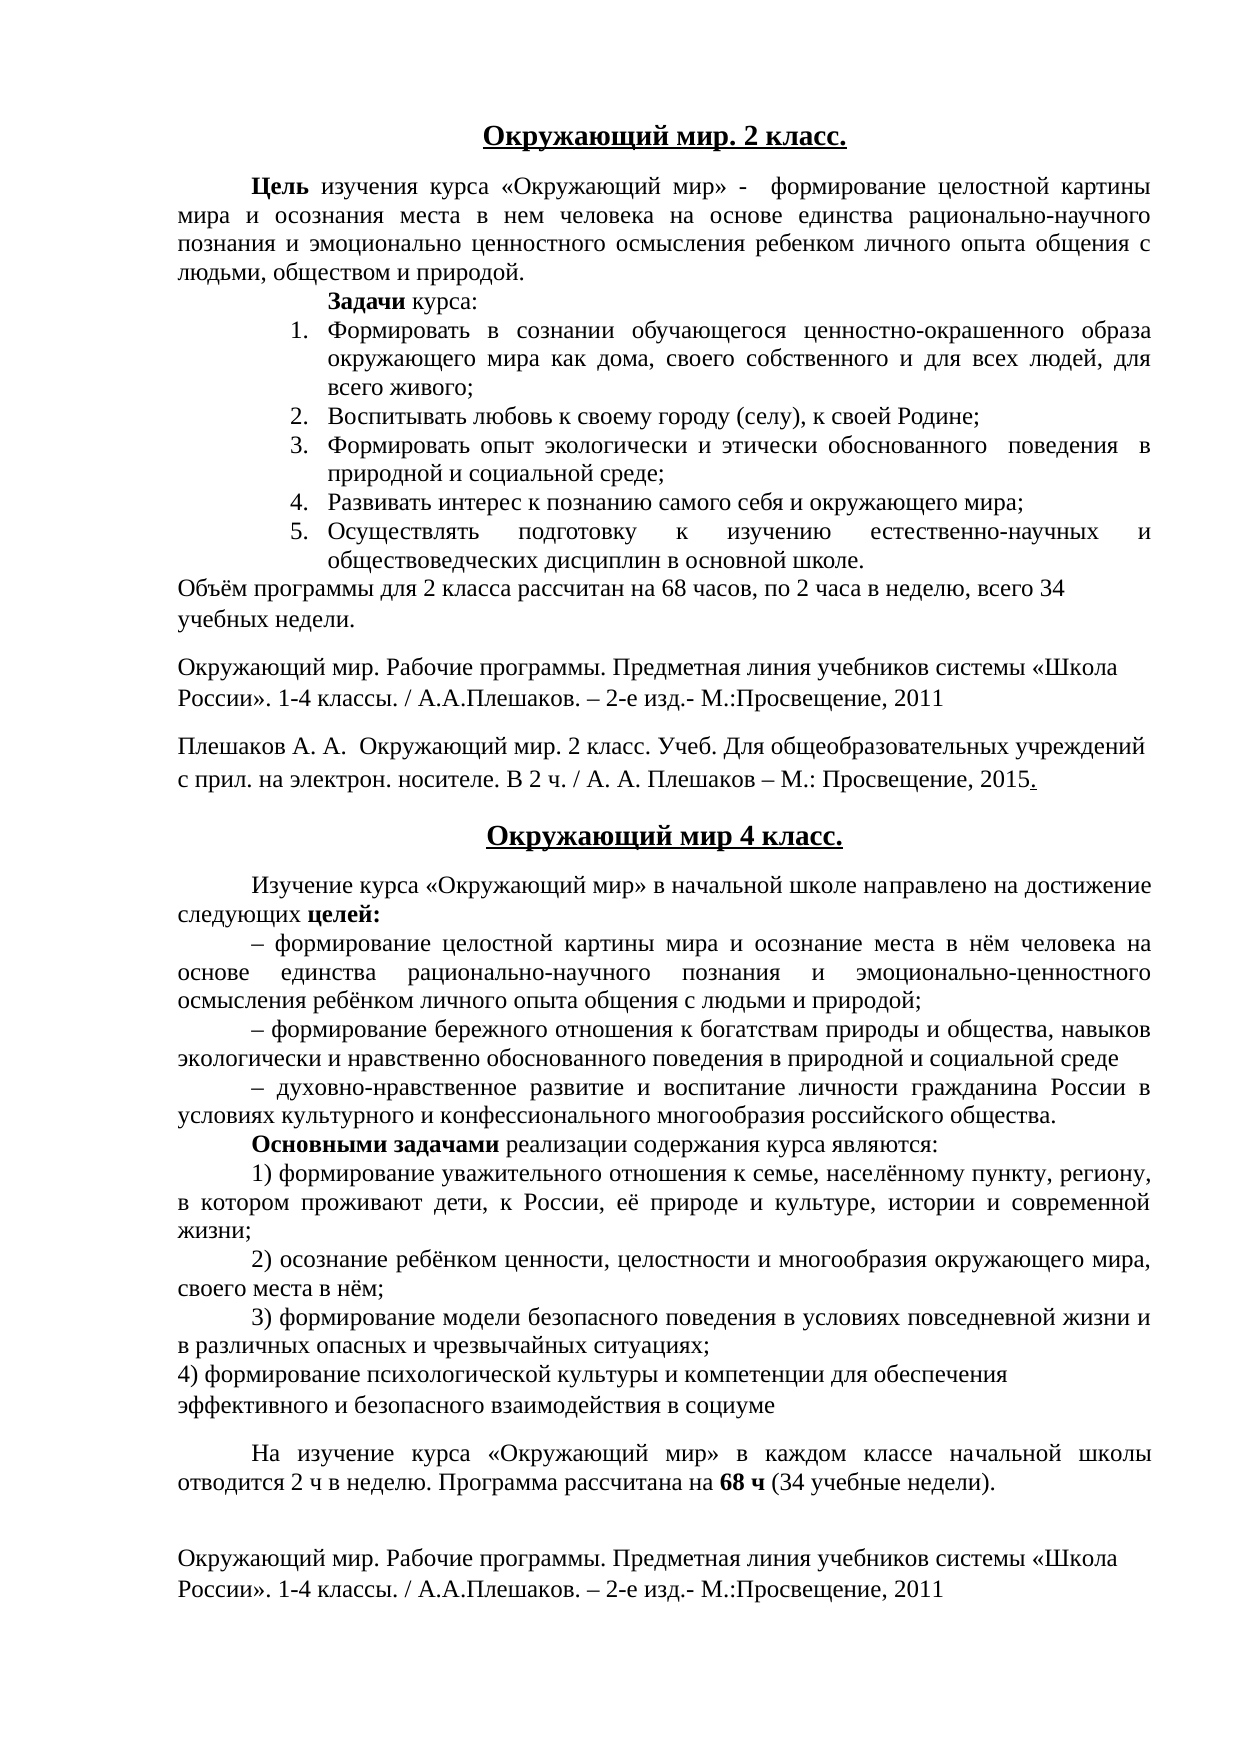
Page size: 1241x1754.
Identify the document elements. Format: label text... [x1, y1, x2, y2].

text Задачи курса: [327, 286, 1152, 315]
text Плешаков А. А. Окружающий мир. 2 класс. Учеб. Для общеобразовательных учреждений с прил. на электрон. носителе. В 2 ч. / А. А. Плешаков – М.: Просвещение, 2015. [177, 731, 1152, 793]
text Окружающий мир 4 класс. [177, 818, 1152, 851]
list Формировать опыт экологически и этически обоснованного поведения в природной и социальной среде; [290, 430, 1152, 487]
text 4) формирование психологической культуры и компетенции для обеспечения эффективного и безопасного взаимодействия в социуме [177, 1359, 1152, 1419]
text Цель изучения курса «Окружающий мир» - формирование целостной картины мира и осознания места в нем человека на основе единства рационально-научного познания и эмоционально ценностного осмысления ребенком личного опыта общения с людьми, обществом и природой. [177, 171, 1152, 286]
text – формирование целостной картины мира и осознание места в нём человека на основе единства рационально-научного познания и эмоционально-ценностного осмысления ребёнком личного опыта общения с людьми и природой; [177, 928, 1152, 1014]
text 1) формирование уважительного отношения к семье, населённому пункту, региону, в котором проживают дети, к России, её природе и культуре, истории и современной жизни; [177, 1158, 1152, 1244]
list Развивать интерес к познанию самого себя и окружающего мира; [290, 487, 1152, 516]
list Воспитывать любовь к своему городу (селу), к своей Родине; [290, 401, 1152, 430]
text Окружающий мир. 2 класс. [177, 118, 1152, 152]
text Окружающий мир. Рабочие программы. Предметная линия учебников системы «Школа России». 1-4 классы. / А.А.Плешаков. – 2-е изд.- М.:Просвещение, 2011 [177, 1543, 1152, 1603]
text 3) формирование модели безопасного поведения в условиях повседневной жизни и в различных опасных и чрезвычайных ситуациях; [177, 1302, 1152, 1359]
text Основными задачами реализации содержания курса являются: [177, 1129, 1152, 1158]
text – формирование бережного отношения к богатствам природы и общества, навыков экологически и нравственно обоснованного поведения в природной и социальной среде [177, 1014, 1152, 1072]
text На изучение курса «Окружающий мир» в каждом классе начальной школы отводится 2 ч в неделю. Программа рассчитана на 68 ч (34 учебные недели). [177, 1438, 1152, 1496]
text Объём программы для 2 класса рассчитан на 68 часов, по 2 часа в неделю, всего 34 учебных недели. [177, 573, 1152, 633]
text Окружающий мир. Рабочие программы. Предметная линия учебников системы «Школа России». 1-4 классы. / А.А.Плешаков. – 2-е изд.- М.:Просвещение, 2011 [177, 652, 1152, 712]
list Формировать в сознании обучающегося ценностно-окрашенного образа окружающего мира как дома, своего собственного и для всех людей, для всего живого; [290, 315, 1152, 401]
list Осуществлять подготовку к изучению естественно-научных и обществоведческих дисциплин в основной школе. [290, 516, 1152, 573]
text Изучение курса «Окружающий мир» в начальной школе направлено на достижение следующих целей: [177, 871, 1152, 928]
text – духовно-нравственное развитие и воспитание личности гражданина России в условиях культурного и конфессионального многообразия российского общества. [177, 1072, 1152, 1129]
text 2) осознание ребёнком ценности, целостности и многообразия окружающего мира, своего места в нём; [177, 1244, 1152, 1302]
